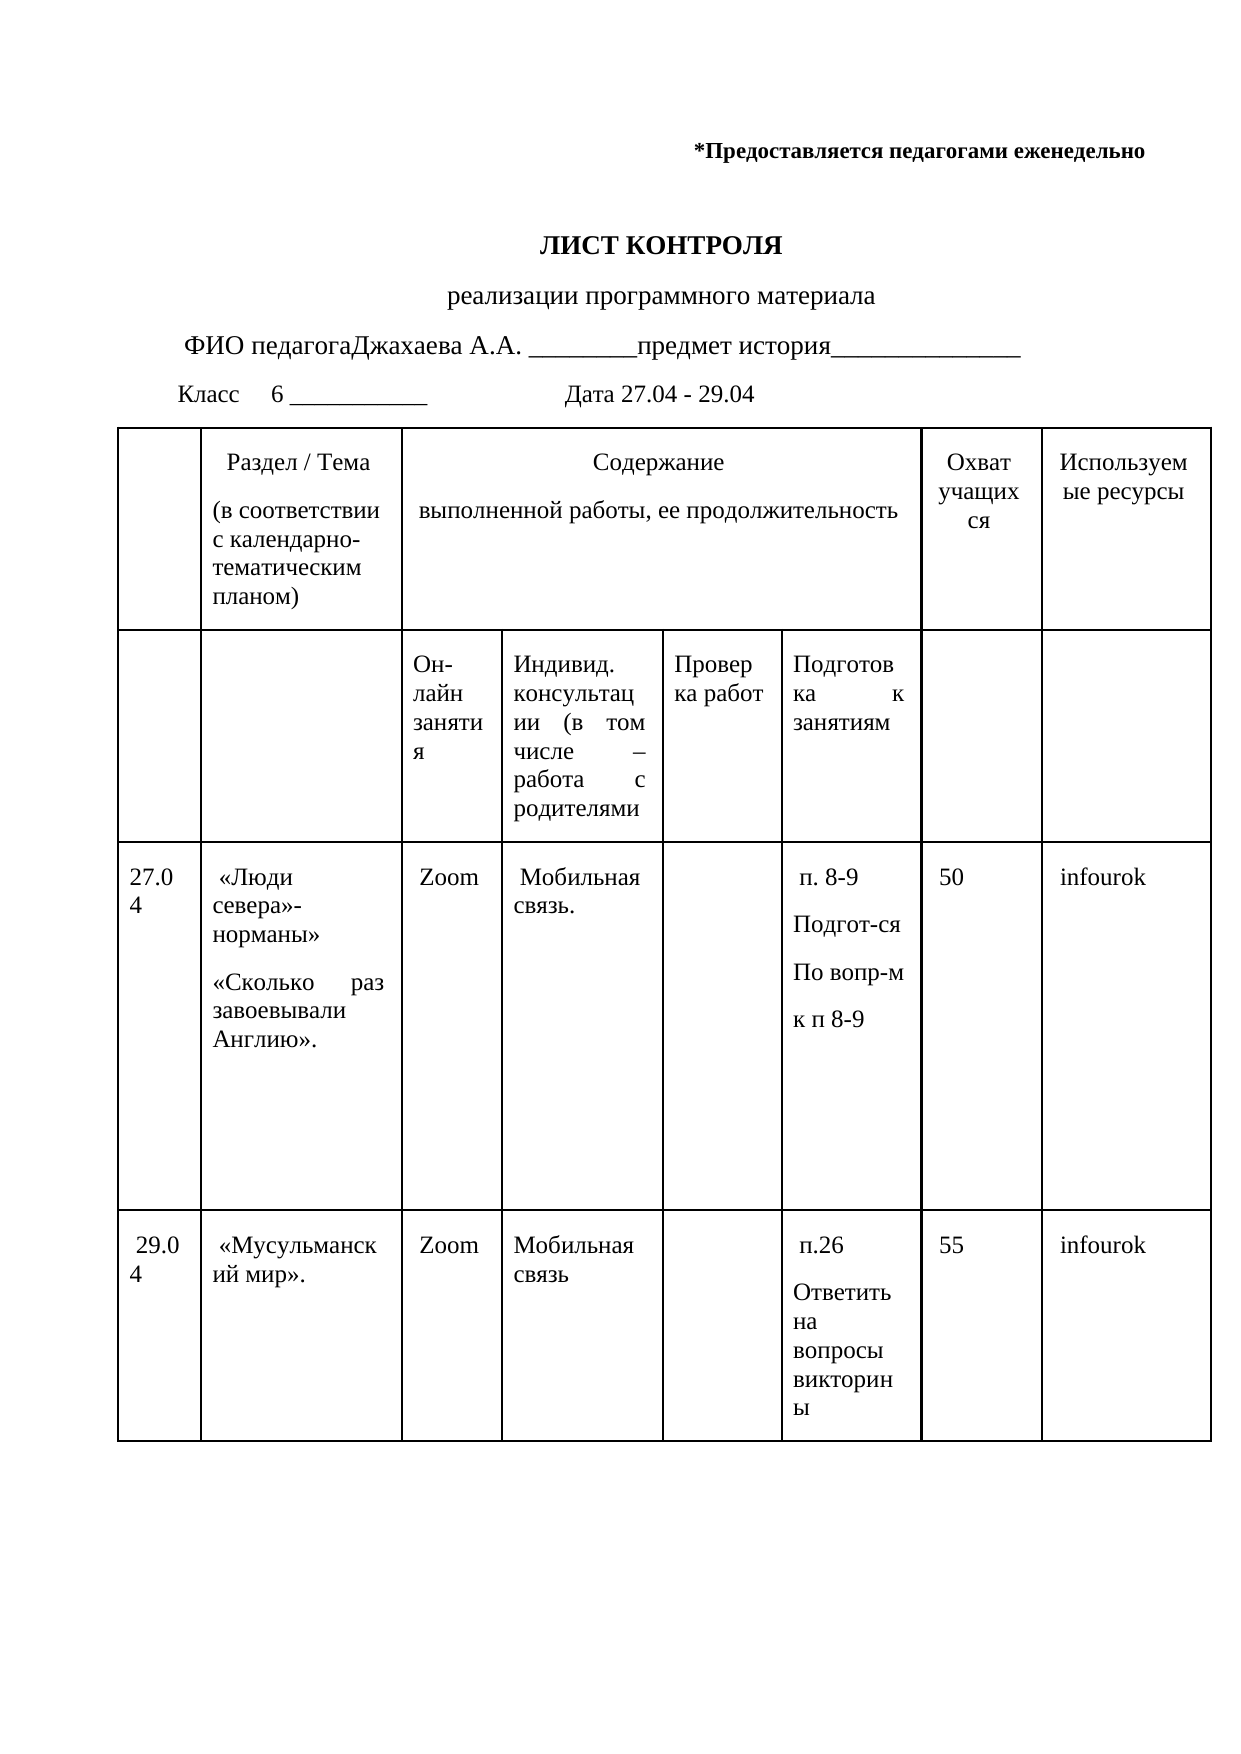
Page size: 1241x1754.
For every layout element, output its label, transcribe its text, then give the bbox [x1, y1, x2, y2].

table_cell [119, 631, 200, 841]
table_cell 55 [923, 1211, 1041, 1440]
table_cell 29.04 [119, 1211, 200, 1440]
table_cell «Мусульманский мир». [202, 1211, 401, 1440]
table_cell [202, 631, 401, 841]
table_cell infourok [1043, 1211, 1210, 1440]
table_header Используемые ресурсы [1043, 429, 1210, 629]
table_cell [664, 843, 781, 1209]
table_cell «Люди севера»-норманы» «Сколько раз завоевывали Англию». [202, 843, 401, 1209]
table_cell [923, 631, 1041, 841]
table_cell Мобильная связь. [503, 843, 662, 1209]
table_header Содержание выполненной работы, ее продолжительность [403, 429, 920, 629]
table_cell 50 [923, 843, 1041, 1209]
table_cell Мобильная связь [503, 1211, 662, 1440]
table_cell Zoom [403, 1211, 501, 1440]
table_cell Zoom [403, 843, 501, 1209]
text ЛИСТ КОНТРОЛЯ [177, 229, 1146, 261]
table_cell Подготовка к занятиям [783, 631, 920, 841]
text ФИО педагогаДжахаева А.А. ________предмет история______________ [177, 329, 1146, 360]
table_cell [664, 1211, 781, 1440]
table_cell Проверка работ [664, 631, 781, 841]
table_cell [1043, 631, 1210, 841]
table_cell infourok [1043, 843, 1210, 1209]
text Класс 6 ___________ Дата 27.04 - 29.04 [177, 379, 1146, 408]
table_cell п.26 Ответить на вопросы викторины [783, 1211, 920, 1440]
text *Предоставляется педагогами еженедельно [177, 137, 1146, 163]
table_header Охват учащихся [923, 429, 1041, 629]
table_cell Индивид. консультации (в том числе – работа с родителями [503, 631, 662, 841]
table_header Раздел / Тема (в соответствии с календарно-тематическим планом) [202, 429, 401, 629]
text реализации программного материала [177, 279, 1146, 311]
table_cell п. 8-9 Подгот-ся По вопр-м к п 8-9 [783, 843, 920, 1209]
table_cell 27.04 [119, 843, 200, 1209]
table_header [119, 429, 200, 629]
table_cell Он-лайн занятия [403, 631, 501, 841]
